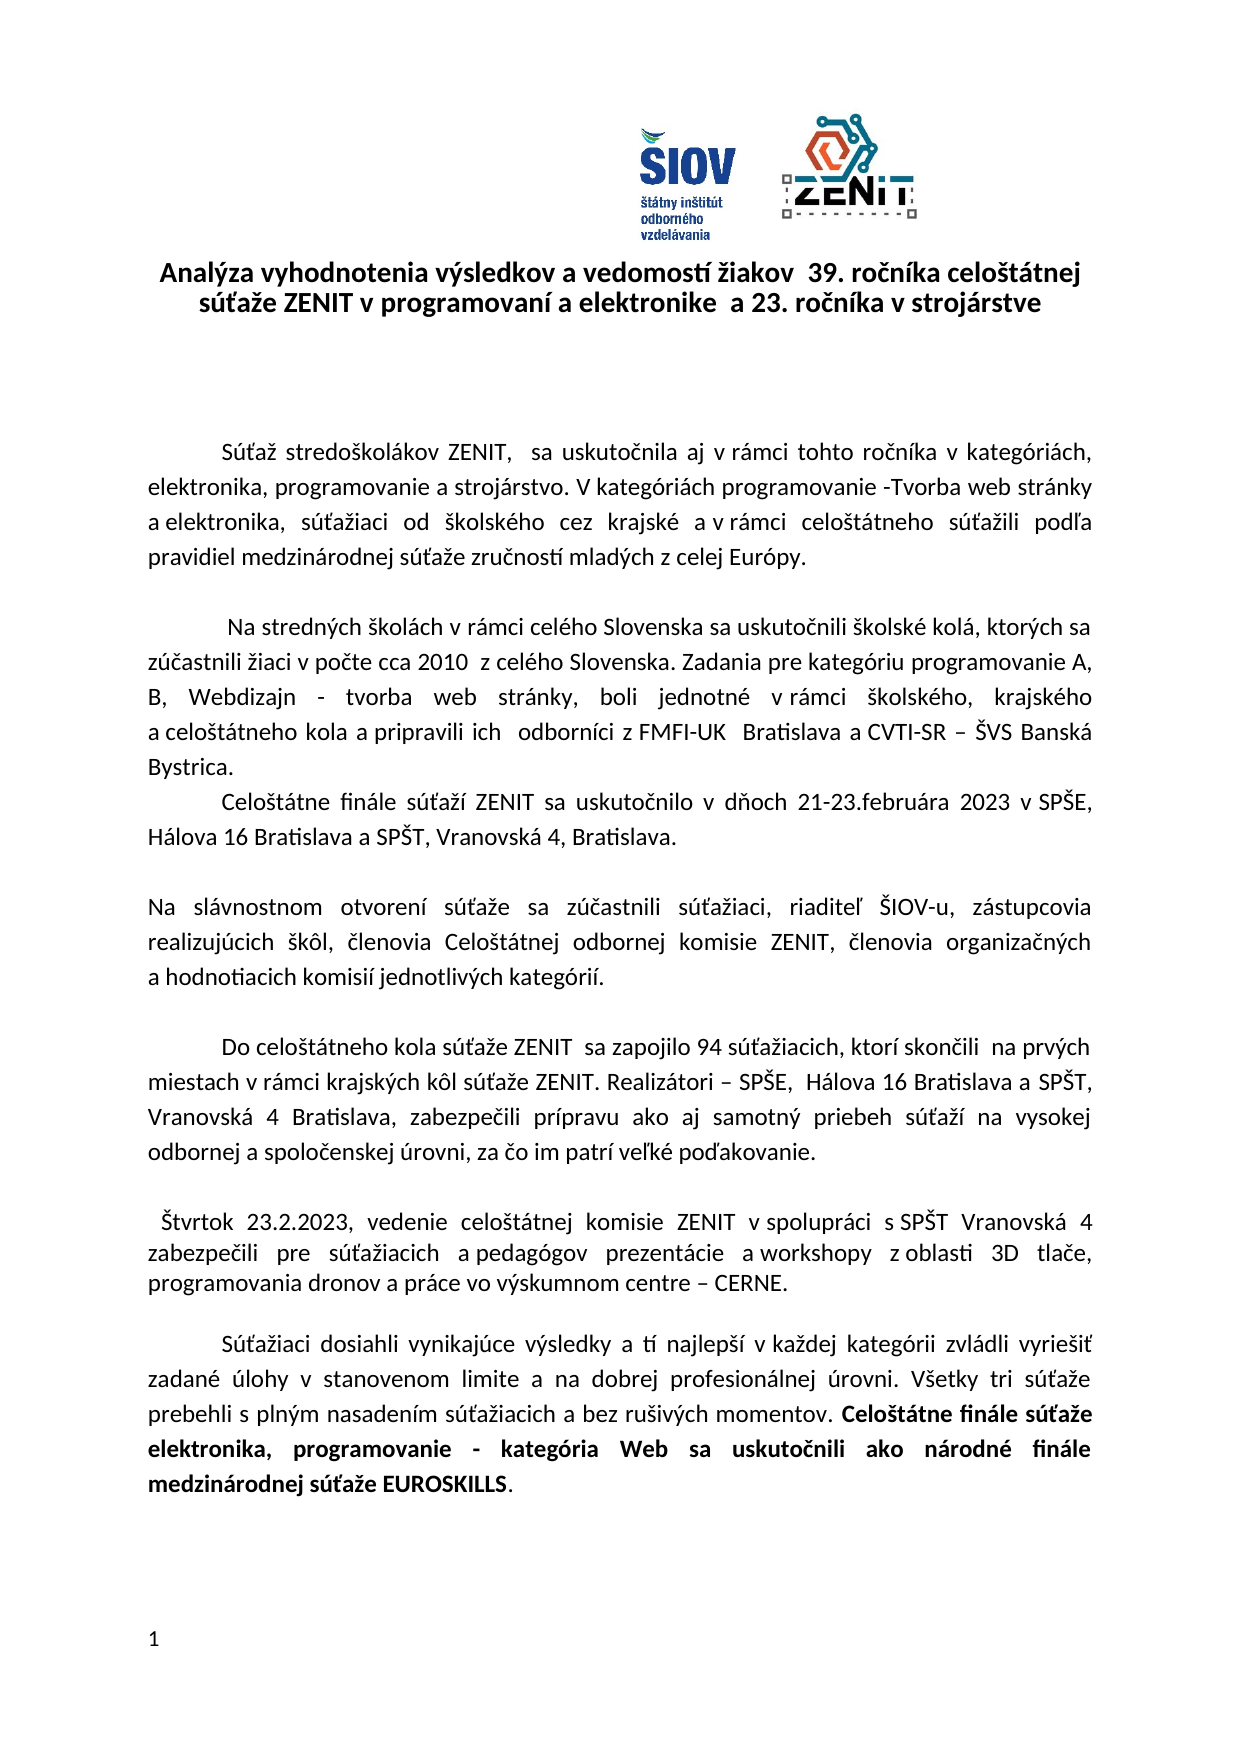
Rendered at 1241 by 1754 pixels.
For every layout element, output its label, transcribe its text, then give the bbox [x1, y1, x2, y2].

text Súťažiaci dosiahli vynikajúce výsledky a tí najlepší v každej kategórii zvládli vyriešiť zadané úlohy v stanovenom limite a na dobrej profesionálnej úrovni. Všetky tri súťaže prebehli s plným nasadením súťažiacich a bez rušivých momentov. Celoštátne finále súťaže elektronika, programovanie - kategória Web sa uskutočnili ako národné finále medzinárodnej súťaže EUROSKILLS. [148, 1328, 1093, 1499]
text Súťaž stredoškolákov ZENIT, sa uskutočnila aj v rámci tohto ročníka v kategóriách, elektronika, programovanie a strojárstvo. V kategóriách programovanie -Tvorba web stránky a elektronika, súťažiaci od školského cez krajské a v rámci celoštátneho súťažili podľa pravidiel medzinárodnej súťaže zručností mladých z celej Európy. [148, 436, 1093, 572]
text Analýza vyhodnotenia výsledkov a vedomostí žiakov 39. ročníka celoštátnej súťaže ZENIT v programovaní a elektronike a 23. ročníka v strojárstve [148, 258, 1093, 319]
text Na stredných školách v rámci celého Slovenska sa uskutočnili školské kolá, ktorých sa zúčastnili žiaci v počte cca 2010 z celého Slovenska. Zadania pre kategóriu programovanie A, B, Webdizajn - tvorba web stránky, boli jednotné v rámci školského, krajského a celoštátneho kola a pripravili ich odborníci z FMFI-UK Bratislava a CVTI-SR – ŠVS Banská Bystrica. [148, 611, 1093, 782]
text Na slávnostnom otvorení súťaže sa zúčastnili súťažiaci, riaditeľ ŠIOV-u, zástupcovia realizujúcich škôl, členovia Celoštátnej odbornej komisie ZENIT, členovia organizačných a hodnotiacich komisií jednotlivých kategórií. [148, 891, 1093, 992]
picture [605, 76, 940, 258]
text Štvrtok 23.2.2023, vedenie celoštátnej komisie ZENIT v spolupráci s SPŠT Vranovská 4 zabezpečili pre súťažiacich a pedagógov prezentácie a workshopy z oblasti 3D tlače, programovania dronov a práce vo výskumnom centre – CERNE. [148, 1206, 1093, 1298]
text Celoštátne finále súťaží ZENIT sa uskutočnilo v dňoch 21-23.februára 2023 v SPŠE, Hálova 16 Bratislava a SPŠT, Vranovská 4, Bratislava. [148, 786, 1093, 852]
text Do celoštátneho kola súťaže ZENIT sa zapojilo 94 súťažiacich, ktorí skončili na prvých miestach v rámci krajských kôl súťaže ZENIT. Realizátori – SPŠE, Hálova 16 Bratislava a SPŠT, Vranovská 4 Bratislava, zabezpečili prípravu ako aj samotný priebeh súťaží na vysokej odbornej a spoločenskej úrovni, za čo im patrí veľké poďakovanie. [148, 1031, 1093, 1167]
